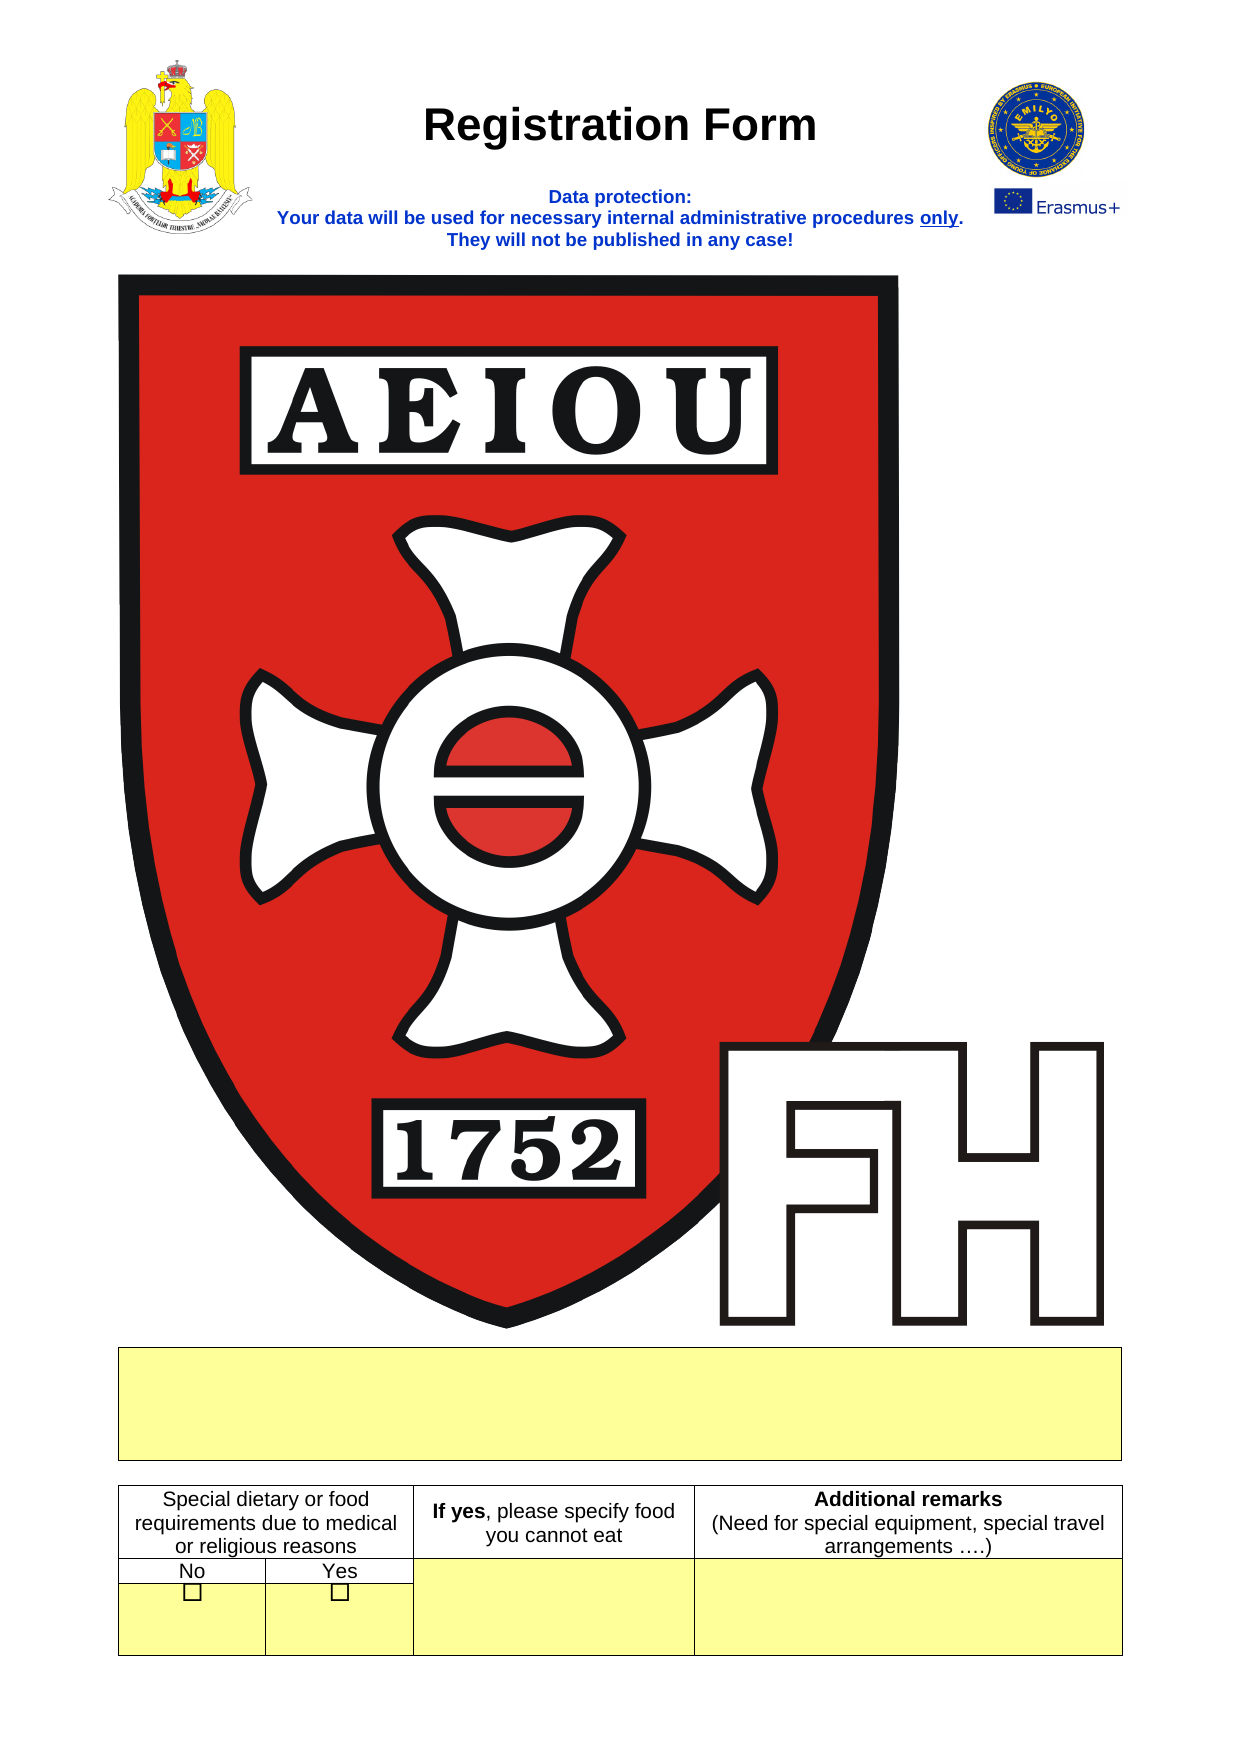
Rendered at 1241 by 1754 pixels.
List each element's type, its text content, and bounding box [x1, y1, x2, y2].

table_cell [414, 1559, 694, 1655]
table_cell Yes [266, 1559, 413, 1583]
table_header Special dietary or food requirements due to medical or religious reasons [119, 1486, 413, 1558]
picture [987, 81, 1085, 178]
picture [118, 274, 1104, 1329]
table_cell [119, 1584, 265, 1655]
table_header If yes, please specify food you cannot eat [414, 1486, 694, 1558]
table_cell No [119, 1559, 265, 1583]
table_cell [695, 1559, 1122, 1655]
table_cell [266, 1584, 413, 1655]
table_header Additional remarks (Need for special equipment, special travel arrangements ….) [695, 1486, 1122, 1558]
table_cell [119, 1348, 1121, 1460]
picture [987, 181, 1127, 216]
picture [108, 60, 253, 234]
